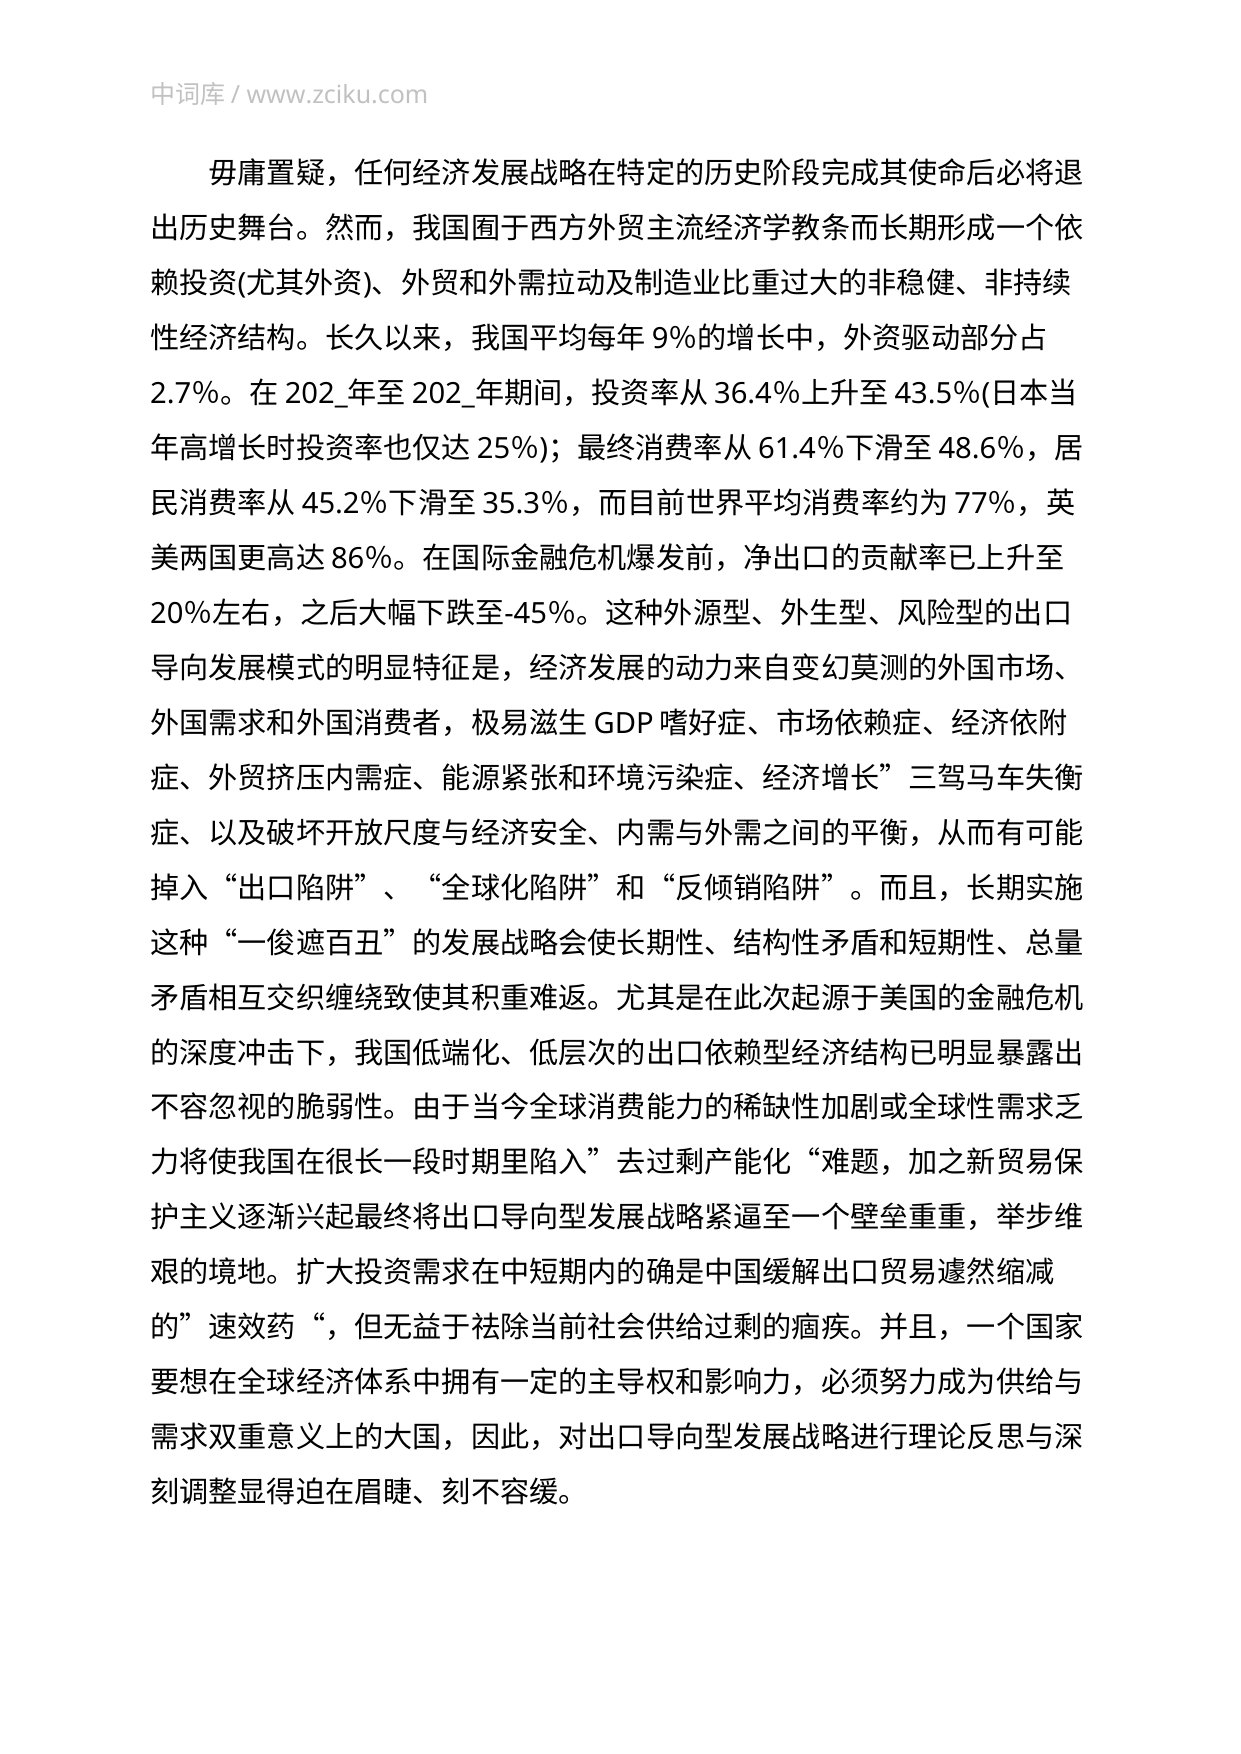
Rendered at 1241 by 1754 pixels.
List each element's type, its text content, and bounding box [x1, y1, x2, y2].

text 毋庸置疑，任何经济发展战略在特定的历史阶段完成其使命后必将退出历史舞台。然而，我国囿于西方外贸主流经济学教条而长期形成一个依赖投资(尤其外资)、外贸和外需拉动及制造业比重过大的非稳健、非持续性经济结构。长久以来，我国平均每年9％的增长中，外资驱动部分占2.7％。在202_年至202_年期间，投资率从36.4％上升至43.5％(日本当年高增长时投资率也仅达25％)；最终消费率从61.4％下滑至48.6％，居民消费率从45.2％下滑至35.3％，而目前世界平均消费率约为77％，英美两国更高达86％。在国际金融危机爆发前，净出口的贡献率已上升至20％左右，之后大幅下跌至-45％。这种外源型、外生型、风险型的出口导向发展模式的明显特征是，经济发展的动力来自变幻莫测的外国市场、外国需求和外国消费者，极易滋生GDP嗜好症、市场依赖症、经济依附症、外贸挤压内需症、能源紧张和环境污染症、经济增长”三驾马车失衡症、以及破坏开放尺度与经济安全、内需与外需之间的平衡，从而有可能掉入“出口陷阱”、“全球化陷阱”和“反倾销陷阱”。而且，长期实施这种“一俊遮百丑”的发展战略会使长期性、结构性矛盾和短期性、总量矛盾相互交织缠绕致使其积重难返。尤其是在此次起源于美国的金融危机的深度冲击下，我国低端化、低层次的出口依赖型经济结构已明显暴露出不容忽视的脆弱性。由于当今全球消费能力的稀缺性加剧或全球性需求乏力将使我国在很长一段时期里陷入”去过剩产能化“难题，加之新贸易保护主义逐渐兴起最终将出口导向型发展战略紧逼至一个壁垒重重，举步维艰的境地。扩大投资需求在中短期内的确是中国缓解出口贸易遽然缩减的”速效药“，但无益于祛除当前社会供给过剩的痼疾。并且，一个国家要想在全球经济体系中拥有一定的主导权和影响力，必须努力成为供给与需求双重意义上的大国，因此，对出口导向型发展战略进行理论反思与深刻调整显得迫在眉睫、刻不容缓。 [150, 150, 1090, 1511]
